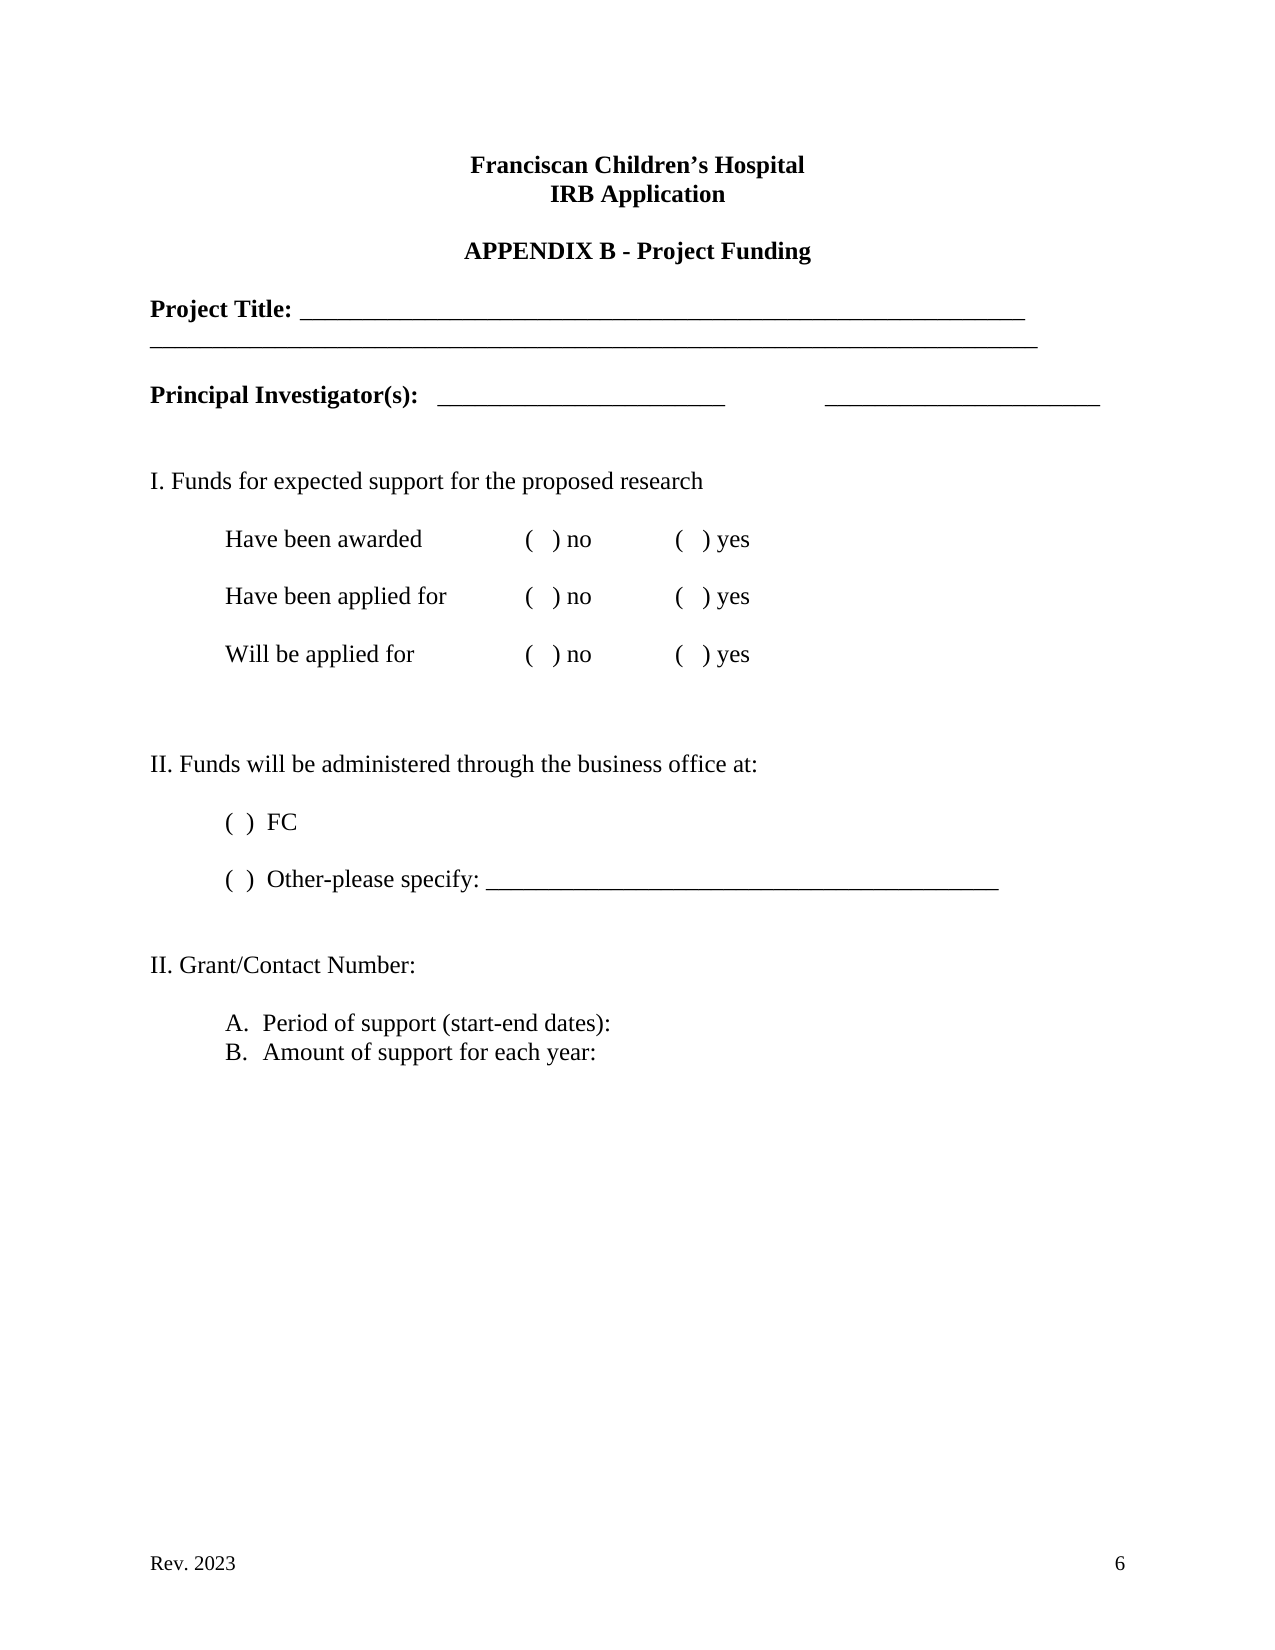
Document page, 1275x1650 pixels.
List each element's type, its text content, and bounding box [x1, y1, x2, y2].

text ( ) FC [150, 807, 1125, 835]
text I. Funds for expected support for the proposed research [150, 466, 1125, 495]
text Have been applied for ( ) no ( ) yes [150, 581, 1125, 610]
text ( ) Other-please specify: _________________________________________ [150, 864, 1125, 893]
text Project Title: __________________________________________________________ [150, 294, 1125, 322]
text Franciscan Children’s Hospital [150, 150, 1125, 179]
text II. Grant/Contact Number: [150, 950, 1125, 979]
text _______________________________________________________________________ [150, 322, 1125, 351]
text II. Funds will be administered through the business office at: [150, 749, 1125, 778]
text Will be applied for ( ) no ( ) yes [150, 639, 1125, 667]
text IRB Application [150, 179, 1125, 207]
text APPENDIX B - Project Funding [150, 236, 1125, 265]
text Principal Investigator(s): _______________________ ______________________ [150, 380, 1125, 409]
subtitle Have been awarded ( ) no ( ) yes [150, 524, 1125, 552]
list Amount of support for each year: [225, 1037, 1125, 1065]
list Period of support (start-end dates): [225, 1008, 1125, 1037]
